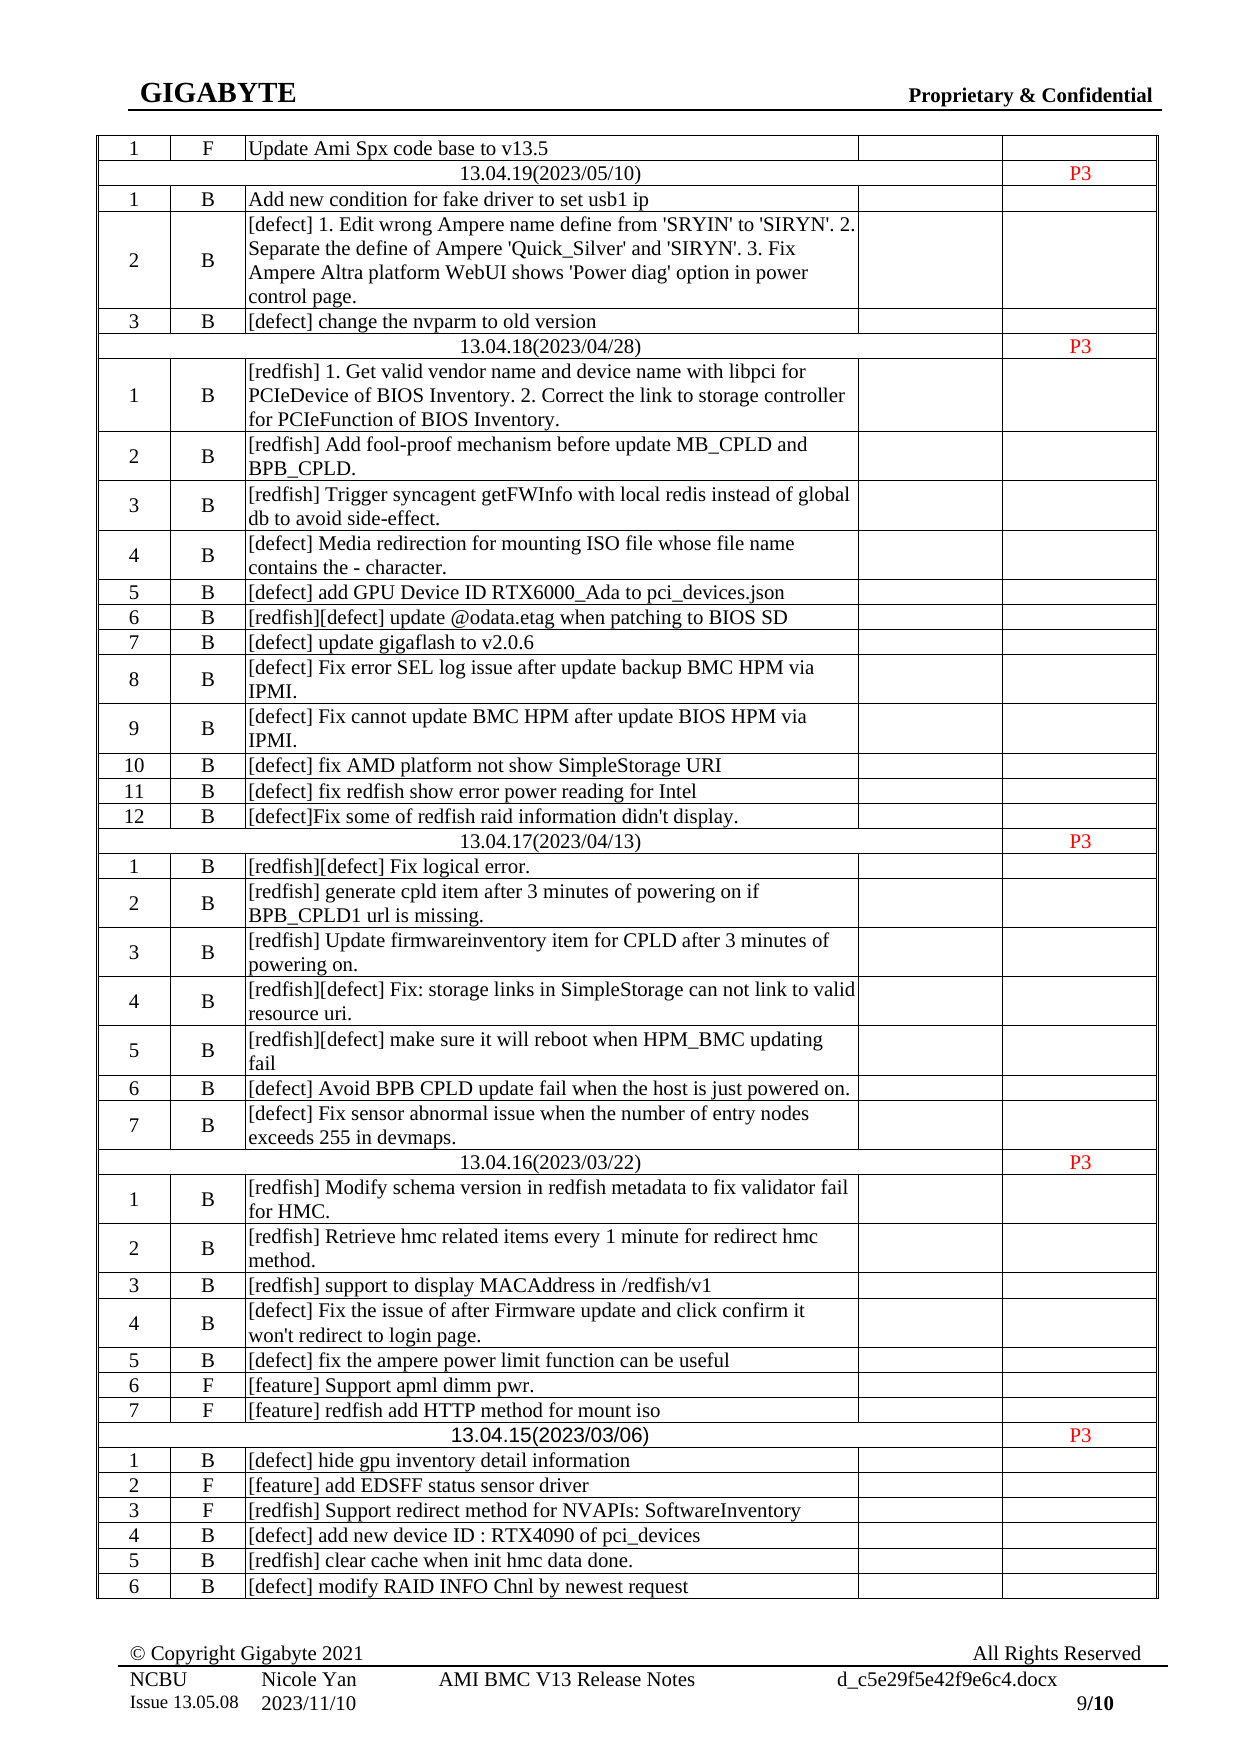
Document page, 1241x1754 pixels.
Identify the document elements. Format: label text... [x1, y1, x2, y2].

table_cell B [171, 854, 245, 878]
table_cell [859, 1175, 1002, 1223]
table_cell [defect] 1. Edit wrong Ampere name define from 'SRYIN' to 'SIRYN'. 2. Separate the define of Ampere 'Quick_Silver' and 'SIRYN'. 3. Fix Ampere Altra platform WebUI shows 'Power diag' option in power control page. [246, 212, 858, 308]
table_cell 1 [99, 359, 170, 431]
table_cell P3 [1003, 1423, 1156, 1447]
table_cell [859, 1076, 1002, 1100]
table_cell [redfish][defect] update @odata.etag when patching to BIOS SD [246, 605, 858, 629]
table_cell B [171, 704, 245, 752]
table_cell [defect] Fix error SEL log issue after update backup BMC HPM via IPMI. [246, 655, 858, 703]
table_cell 4 [99, 1523, 170, 1547]
table_cell P3 [1003, 334, 1156, 358]
table_cell 5 [99, 1026, 170, 1074]
table_cell 5 [99, 1348, 170, 1372]
table_cell 1 [99, 186, 170, 211]
table_cell [1003, 928, 1156, 976]
table_cell [feature] Support apml dimm pwr. [246, 1373, 858, 1397]
table_cell B [171, 1448, 245, 1472]
table_cell 13.04.18(2023/04/28) [99, 334, 1002, 358]
table_cell [859, 481, 1002, 529]
table_cell [redfish] Modify schema version in redfish metadata to fix validator fail for HMC. [246, 1175, 858, 1223]
table_cell [feature] redfish add HTTP method for mount iso [246, 1398, 858, 1422]
table_cell [1003, 1473, 1156, 1497]
table_cell 9 [99, 704, 170, 752]
table_cell [redfish] clear cache when init hmc data done. [246, 1549, 858, 1572]
table_cell B [171, 531, 245, 579]
table_cell 2 [99, 1224, 170, 1272]
table_cell [1003, 1273, 1156, 1297]
table_cell [859, 1026, 1002, 1074]
table_cell 12 [99, 804, 170, 828]
table_cell 3 [99, 1273, 170, 1297]
table_cell B [171, 1224, 245, 1272]
table_cell [1003, 1348, 1156, 1372]
table_cell 2 [99, 212, 170, 308]
table_cell [859, 1523, 1002, 1547]
table_cell [1003, 1175, 1156, 1223]
table_cell [859, 1398, 1002, 1422]
table_cell B [171, 655, 245, 703]
table_cell [859, 212, 1002, 308]
table_cell B [171, 212, 245, 308]
table_cell [1003, 1299, 1156, 1347]
table_cell [defect] hide gpu inventory detail information [246, 1448, 858, 1472]
table_cell B [171, 359, 245, 431]
table_cell [defect]Fix some of redfish raid information didn't display. [246, 804, 858, 828]
table_cell [defect] fix the ampere power limit function can be useful [246, 1348, 858, 1372]
table_cell [defect] Fix cannot update BMC HPM after update BIOS HPM via IPMI. [246, 704, 858, 752]
table_cell [859, 1101, 1002, 1149]
table_cell 2 [99, 1473, 170, 1497]
table_cell [defect] fix AMD platform not show SimpleStorage URI [246, 754, 858, 777]
table_cell [redfish][defect] Fix: storage links in SimpleStorage can not link to valid resource uri. [246, 977, 858, 1025]
table_cell 6 [99, 605, 170, 629]
table_cell [1003, 531, 1156, 579]
table_cell 6 [99, 1076, 170, 1100]
table_cell B [171, 1574, 245, 1598]
table_cell Add new condition for fake driver to set usb1 ip [246, 186, 858, 211]
table_cell 4 [99, 1299, 170, 1347]
table_cell B [171, 1348, 245, 1372]
table_cell 1 [99, 854, 170, 878]
table_cell P3 [1003, 829, 1156, 853]
table_cell [1003, 605, 1156, 629]
table_cell [1003, 1448, 1156, 1472]
table_cell B [171, 928, 245, 976]
table_cell [1003, 630, 1156, 654]
table_cell [feature] add EDSFF status sensor driver [246, 1473, 858, 1497]
table_cell [859, 531, 1002, 579]
table_cell 13.04.16(2023/03/22) [99, 1150, 1002, 1174]
table_cell B [171, 1101, 245, 1149]
table_cell [1003, 309, 1156, 333]
table_cell B [171, 977, 245, 1025]
table_cell [redfish] Update firmwareinventory item for CPLD after 3 minutes of powering on. [246, 928, 858, 976]
table_cell [1003, 481, 1156, 529]
table_cell [1003, 704, 1156, 752]
table_cell B [171, 481, 245, 529]
table_cell [defect] add GPU Device ID RTX6000_Ada to pci_devices.json [246, 580, 858, 604]
table_cell F [171, 1473, 245, 1497]
table_cell [859, 928, 1002, 976]
table_cell [1003, 1498, 1156, 1522]
table_cell [859, 630, 1002, 654]
table_cell 11 [99, 779, 170, 803]
table_cell [redfish] Retrieve hmc related items every 1 minute for redirect hmc method. [246, 1224, 858, 1272]
table_cell 8 [99, 655, 170, 703]
table_cell [859, 1498, 1002, 1522]
table_cell 5 [99, 1549, 170, 1572]
table_cell [1003, 754, 1156, 777]
table_cell B [171, 1299, 245, 1347]
table_cell 7 [99, 630, 170, 654]
table_cell [859, 779, 1002, 803]
table_cell [859, 854, 1002, 878]
table_cell B [171, 1076, 245, 1100]
table_cell [859, 1549, 1002, 1572]
table_cell 5 [99, 580, 170, 604]
table_cell B [171, 1026, 245, 1074]
table_cell 6 [99, 1373, 170, 1397]
table_cell [1003, 879, 1156, 927]
table_cell B [171, 186, 245, 211]
table_cell [1003, 359, 1156, 431]
table_cell [redfish] Trigger syncagent getFWInfo with local redis instead of global db to avoid side-effect. [246, 481, 858, 529]
table_cell B [171, 1549, 245, 1572]
table_cell 13.04.19(2023/05/10) [99, 161, 1002, 185]
table_cell [redfish] support to display MACAddress in /redfish/v1 [246, 1273, 858, 1297]
table_cell [defect] add new device ID : RTX4090 of pci_devices [246, 1523, 858, 1547]
table_cell [1003, 1549, 1156, 1572]
table_cell [1003, 804, 1156, 828]
table_cell [1003, 212, 1156, 308]
table_cell F [171, 136, 245, 160]
table_cell [859, 136, 1002, 160]
table_cell [defect] fix redfish show error power reading for Intel [246, 779, 858, 803]
table_cell 13.04.17(2023/04/13) [99, 829, 1002, 853]
table_cell [1003, 1224, 1156, 1272]
table_cell B [171, 1273, 245, 1297]
table_cell B [171, 754, 245, 777]
table_cell [1003, 580, 1156, 604]
table_cell [redfish] generate cpld item after 3 minutes of powering on if BPB_CPLD1 url is missing. [246, 879, 858, 927]
table_cell B [171, 605, 245, 629]
table_cell [defect] modify RAID INFO Chnl by newest request [246, 1574, 858, 1598]
table_cell [1003, 1574, 1156, 1598]
table_cell [859, 754, 1002, 777]
table_cell [redfish][defect] Fix logical error. [246, 854, 858, 878]
table_cell [859, 1224, 1002, 1272]
table_cell F [171, 1498, 245, 1522]
table_cell 2 [99, 432, 170, 480]
table_cell [859, 1273, 1002, 1297]
table_cell [defect] Avoid BPB CPLD update fail when the host is just powered on. [246, 1076, 858, 1100]
table_cell 4 [99, 977, 170, 1025]
table_cell [859, 1574, 1002, 1598]
table_cell P3 [1003, 1150, 1156, 1174]
table_cell B [171, 1175, 245, 1223]
table_cell [defect] change the nvparm to old version [246, 309, 858, 333]
table_cell [1003, 1398, 1156, 1422]
table_cell [859, 359, 1002, 431]
table_cell B [171, 879, 245, 927]
table_cell [redfish] Support redirect method for NVAPIs: SoftwareInventory [246, 1498, 858, 1522]
table_cell 1 [99, 136, 170, 160]
table_cell [859, 580, 1002, 604]
table_cell [1003, 1026, 1156, 1074]
table_cell B [171, 804, 245, 828]
table_cell [defect] Fix sensor abnormal issue when the number of entry nodes exceeds 255 in devmaps. [246, 1101, 858, 1149]
table_cell F [171, 1398, 245, 1422]
table_cell B [171, 309, 245, 333]
table_cell F [171, 1373, 245, 1397]
table_cell [1003, 136, 1156, 160]
table_cell [859, 309, 1002, 333]
table_cell 4 [99, 531, 170, 579]
table_cell 7 [99, 1101, 170, 1149]
table_cell [redfish][defect] make sure it will reboot when HPM_BMC updating fail [246, 1026, 858, 1074]
table_cell [859, 804, 1002, 828]
table_cell [859, 704, 1002, 752]
table_cell [859, 186, 1002, 211]
table_cell [859, 879, 1002, 927]
table_cell [1003, 1373, 1156, 1397]
table_cell [1003, 1101, 1156, 1149]
table_cell [859, 1448, 1002, 1472]
table_cell [859, 1373, 1002, 1397]
table_cell [859, 605, 1002, 629]
table_cell 13.04.15(2023/03/06) [99, 1423, 1002, 1447]
table_cell 1 [99, 1175, 170, 1223]
table_cell 3 [99, 1498, 170, 1522]
table_cell [1003, 655, 1156, 703]
table_cell [1003, 186, 1156, 211]
table_cell B [171, 432, 245, 480]
table_cell 3 [99, 481, 170, 529]
table_cell 10 [99, 754, 170, 777]
table_cell 3 [99, 309, 170, 333]
table_cell 6 [99, 1574, 170, 1598]
table_cell B [171, 580, 245, 604]
table_cell [1003, 977, 1156, 1025]
table_cell [859, 977, 1002, 1025]
table_cell 2 [99, 879, 170, 927]
table_cell 3 [99, 928, 170, 976]
table_cell B [171, 779, 245, 803]
table_cell 7 [99, 1398, 170, 1422]
table_cell P3 [1003, 161, 1156, 185]
table_cell B [171, 1523, 245, 1547]
table_cell [1003, 432, 1156, 480]
table_cell [859, 655, 1002, 703]
table_cell [defect] Media redirection for mounting ISO file whose file name contains the - character. [246, 531, 858, 579]
table_cell [859, 1299, 1002, 1347]
table_cell [1003, 854, 1156, 878]
table_cell B [171, 630, 245, 654]
table_cell [1003, 1076, 1156, 1100]
table_cell [defect] update gigaflash to v2.0.6 [246, 630, 858, 654]
table_cell [859, 432, 1002, 480]
table_cell [defect] Fix the issue of after Firmware update and click confirm it won't redirect to login page. [246, 1299, 858, 1347]
table_cell [859, 1473, 1002, 1497]
table_cell [redfish] 1. Get valid vendor name and device name with libpci for PCIeDevice of BIOS Inventory. 2. Correct the link to storage controller for PCIeFunction of BIOS Inventory. [246, 359, 858, 431]
table_cell [1003, 779, 1156, 803]
table_cell Update Ami Spx code base to v13.5 [246, 136, 858, 160]
table_cell [1003, 1523, 1156, 1547]
table_cell [859, 1348, 1002, 1372]
table_cell [redfish] Add fool-proof mechanism before update MB_CPLD and BPB_CPLD. [246, 432, 858, 480]
table_cell 1 [99, 1448, 170, 1472]
